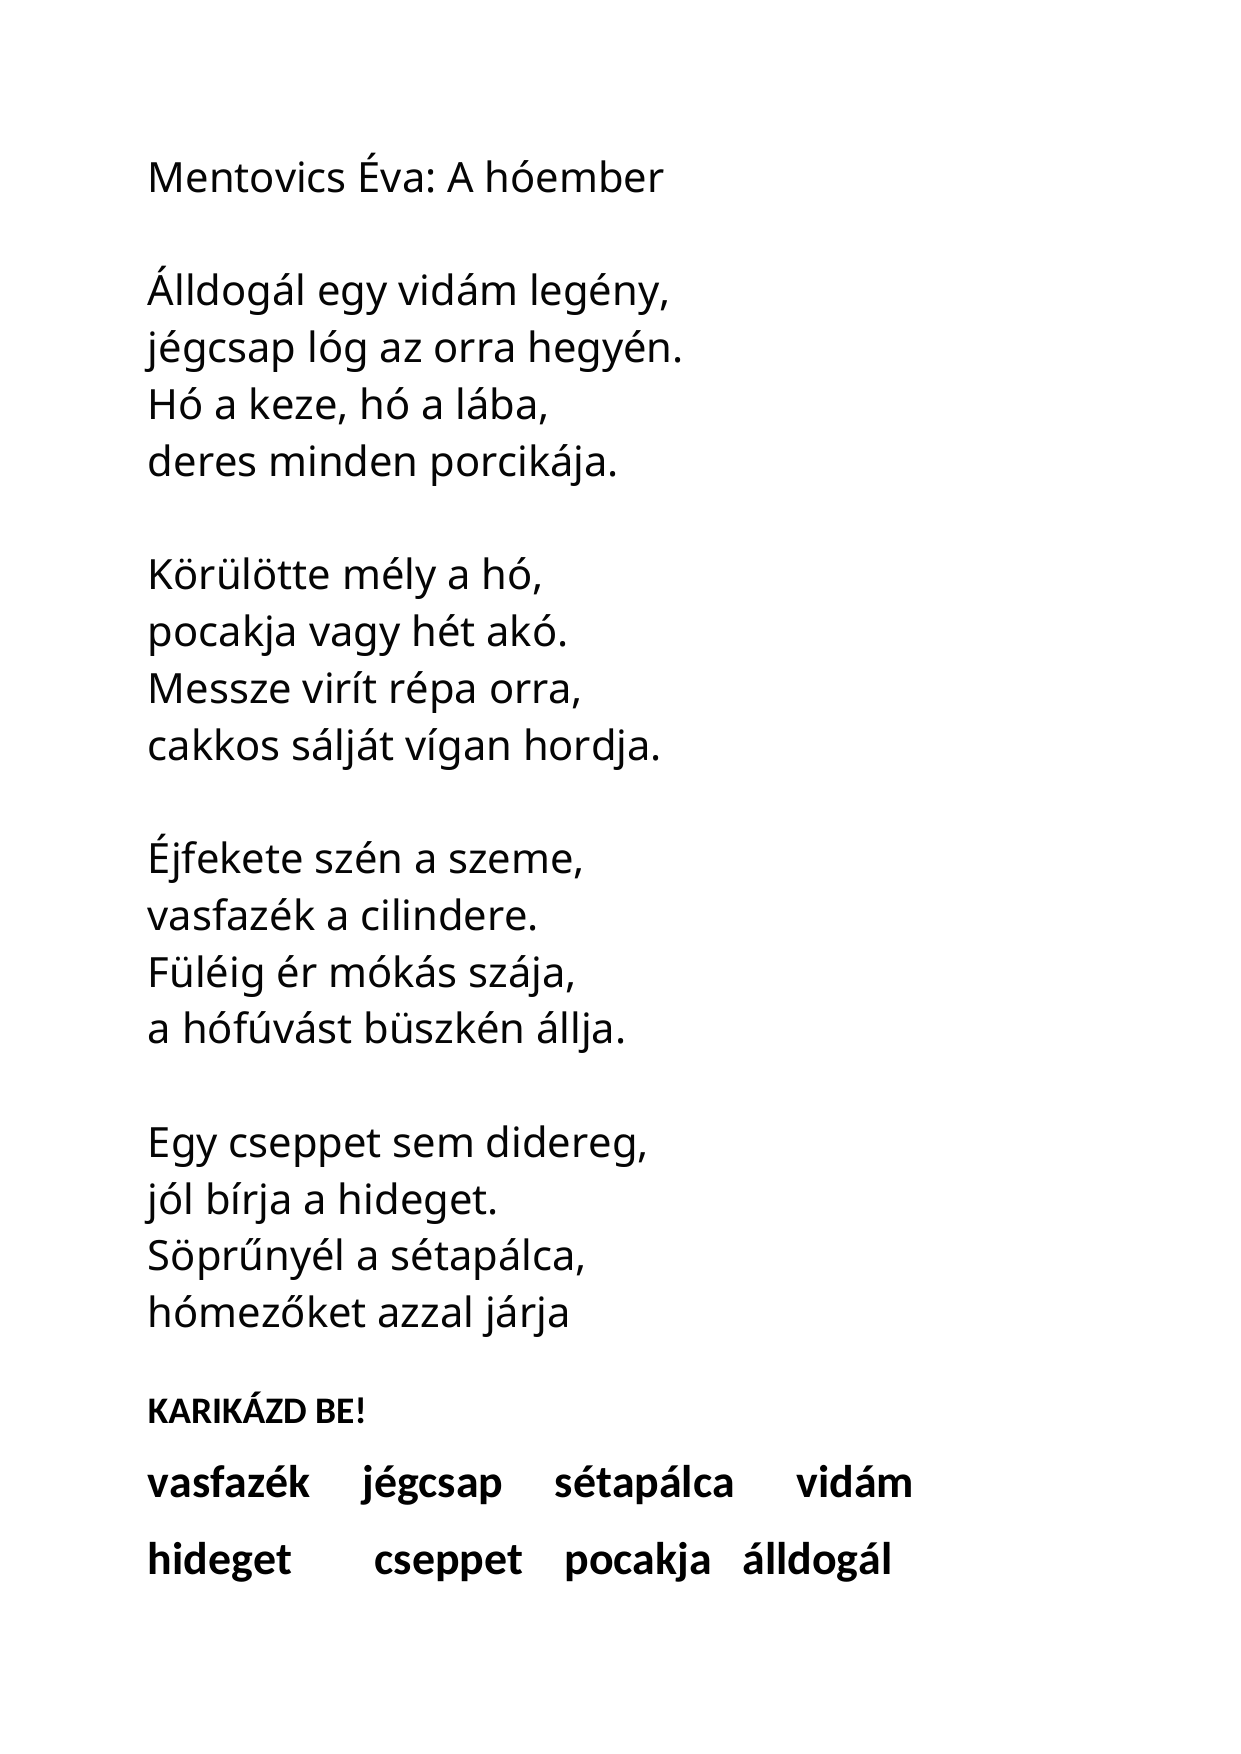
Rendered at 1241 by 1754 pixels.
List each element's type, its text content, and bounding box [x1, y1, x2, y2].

text Egy cseppet sem didereg, [148, 1113, 1093, 1169]
text Hó a keze, hó a lába, [148, 375, 1093, 431]
text jól bírja a hideget. [148, 1169, 1093, 1226]
text Álldogál egy vidám legény, [148, 261, 1093, 318]
text Körülötte mély a hó, [148, 545, 1093, 602]
text KARIKÁZD BE! [148, 1387, 1093, 1432]
text vasfazék a cilindere. [148, 886, 1093, 942]
text a hófúvást büszkén állja. [148, 999, 1093, 1056]
text Messze virít répa orra, [148, 658, 1093, 715]
text jégcsap lóg az orra hegyén. [148, 318, 1093, 375]
text deres minden porcikája. [148, 431, 1093, 488]
text Söprűnyél a sétapálca, [148, 1226, 1093, 1283]
text cakkos sálját vígan hordja. [148, 715, 1093, 772]
text Füléig ér mókás szája, [148, 942, 1093, 999]
text hideget cseppet pocakja álldogál [148, 1530, 1093, 1586]
text Mentovics Éva: A hóember [148, 148, 1093, 204]
text hómezőket azzal járja [148, 1283, 1093, 1340]
text Éjfekete szén a szeme, [148, 829, 1093, 886]
text pocakja vagy hét akó. [148, 602, 1093, 658]
text vasfazék jégcsap sétapálca vidám [148, 1453, 1093, 1509]
